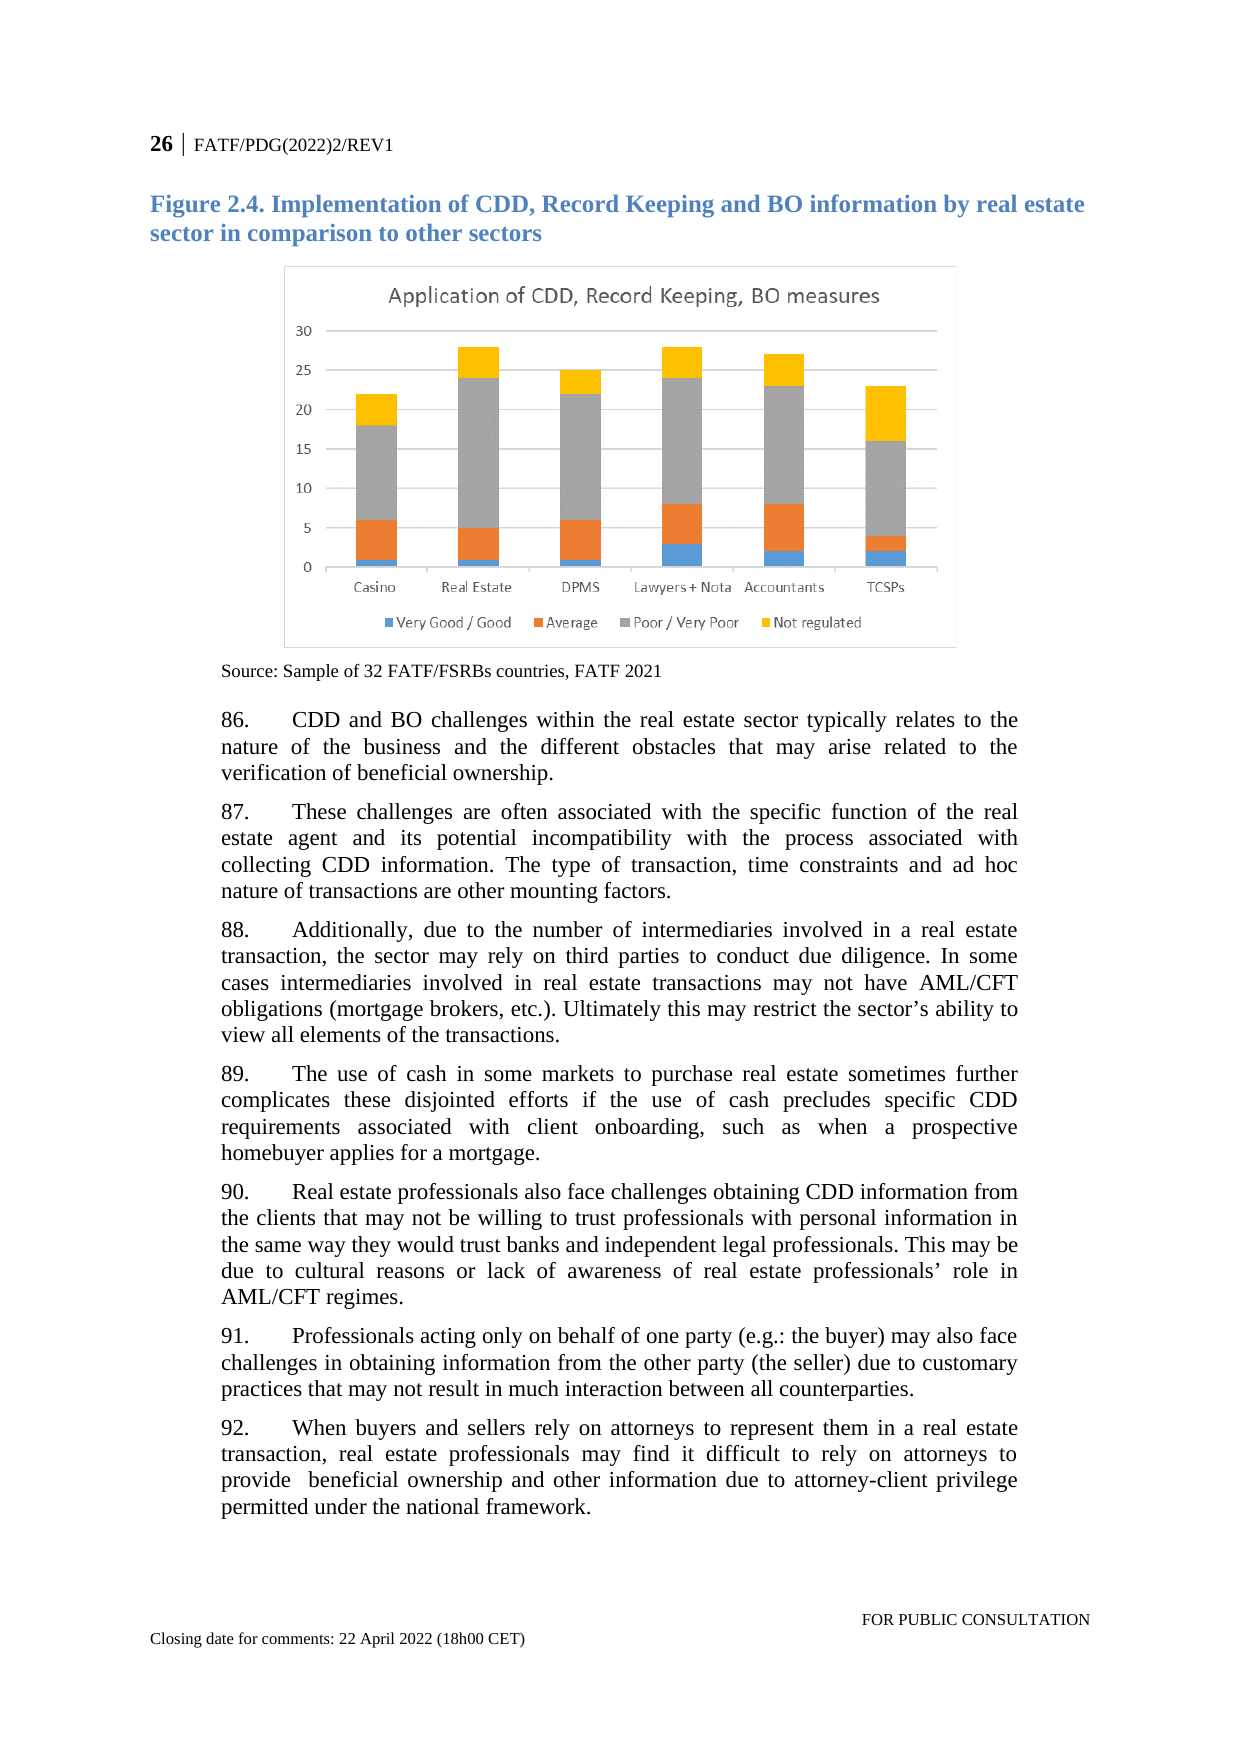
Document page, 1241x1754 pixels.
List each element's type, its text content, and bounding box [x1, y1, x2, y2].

text The use of cash in some markets to purchase real estate sometimes further complicates these disjointed efforts if the use of cash precludes specific CDD requirements associated with client onboarding, such as when a prospective homebuyer applies for a mortgage. [221, 1060, 1019, 1166]
text CDD and BO challenges within the real estate sector typically relates to the nature of the business and the different obstacles that may arise related to the verification of beneficial ownership. [221, 706, 1019, 785]
text Professionals acting only on behalf of one party (e.g.: the buyer) may also face challenges in obtaining information from the other party (the seller) due to customary practices that may not result in much interaction between all counterparties. [221, 1322, 1019, 1401]
text Source: Sample of 32 FATF/FSRBs countries, FATF 2021 [221, 660, 1019, 681]
text Additionally, due to the number of intermediaries involved in a real estate transaction, the sector may rely on third parties to conduct due diligence. In some cases intermediaries involved in real estate transactions may not have AML/CFT obligations (mortgage brokers, etc.). Ultimately this may restrict the sector’s ability to view all elements of the transactions. [221, 916, 1019, 1048]
picture [283, 266, 957, 648]
text These challenges are often associated with the specific function of the real estate agent and its potential incompatibility with the process associated with collecting CDD information. The type of transaction, time constraints and ad hoc nature of transactions are other mounting factors. [221, 798, 1019, 903]
text When buyers and sellers rely on attorneys to represent them in a real estate transaction, real estate professionals may find it difficult to rely on attorneys to provide beneficial ownership and other information due to attorney-client privilege permitted under the national framework. [221, 1414, 1019, 1519]
text Figure 2.4. Implementation of CDD, Record Keeping and BO information by real estate sector in comparison to other sectors [150, 189, 1090, 247]
text Real estate professionals also face challenges obtaining CDD information from the clients that may not be willing to trust professionals with personal information in the same way they would trust banks and independent legal professionals. This may be due to cultural reasons or lack of awareness of real estate professionals’ role in AML/CFT regimes. [221, 1178, 1019, 1310]
